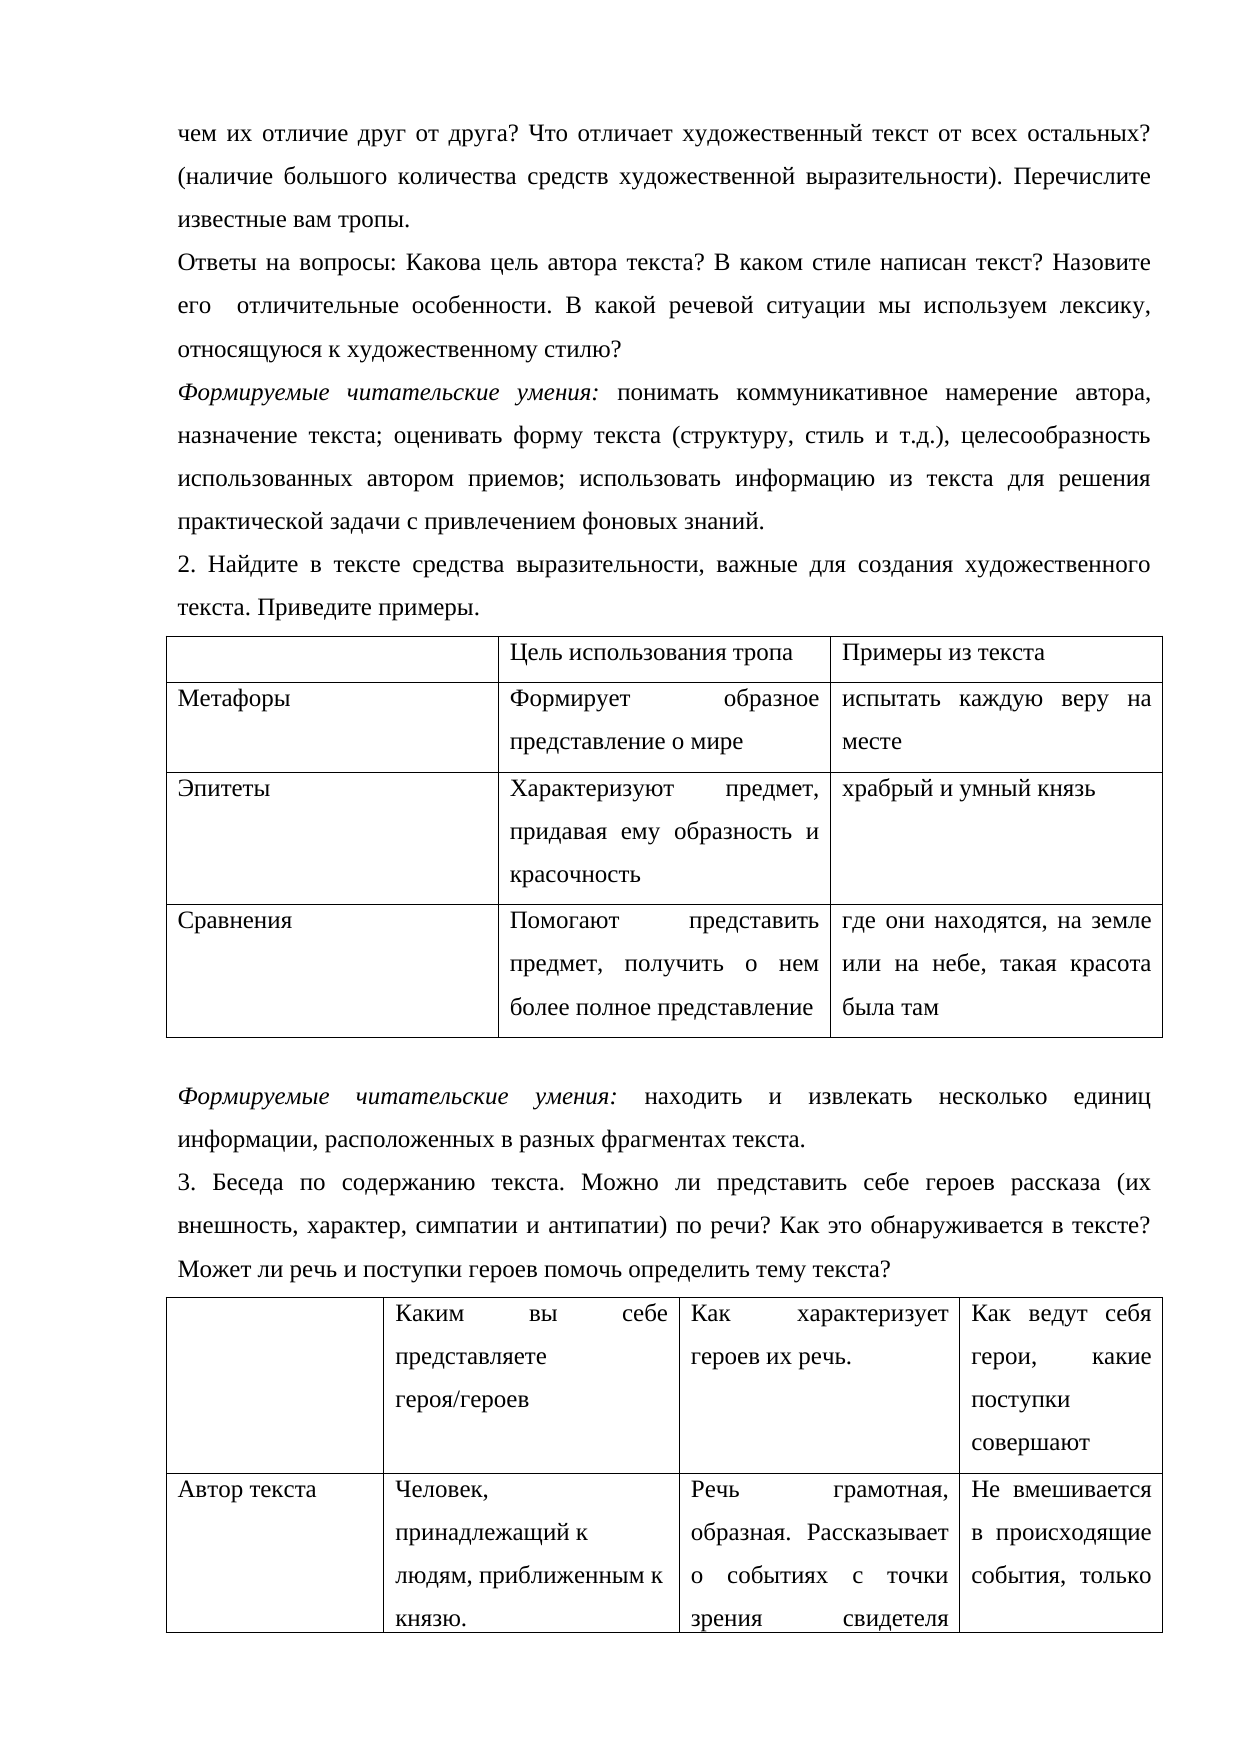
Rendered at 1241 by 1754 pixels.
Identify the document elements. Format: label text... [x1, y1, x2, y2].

text 2. Найдите в тексте средства выразительности, важные для создания художественного текста. Приведите примеры. [177, 549, 1152, 621]
table_cell испытать каждую веру на месте [831, 683, 1162, 772]
table_header [167, 1298, 383, 1473]
table_cell Метафоры [167, 683, 498, 772]
table_header Как характеризует героев их речь. [680, 1298, 959, 1473]
text Формируемые читательские умения: находить и извлекать несколько единиц информации, расположенных в разных фрагментах текста. [177, 1081, 1152, 1153]
table_cell Сравнения [167, 905, 498, 1037]
table_cell Автор текста [167, 1474, 383, 1632]
table_cell храбрый и умный князь [831, 773, 1162, 904]
text Ответы на вопросы: Какова цель автора текста? В каком стиле написан текст? Назовите его отличительные особенности. В какой речевой ситуации мы используем лексику, относящуюся к художественному стилю? [177, 247, 1152, 362]
table_cell Характеризуют предмет, придавая ему образность и красочность [499, 773, 830, 904]
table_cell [680, 1474, 959, 1632]
text Актуализация ранее изученного: Вспомните, какие вы знаете функциональные стили русского языка? (научный, публицистический, официально-деловой, художественный) В чем их отличие друг от друга? Что отличает художественный текст от всех остальных? (наличие большого количества средств художественной выразительности). Перечислите известные вам тропы. [177, 118, 1152, 233]
table_cell Формирует образное представление о мире [499, 683, 830, 772]
table_header Каким вы себе представляете героя/героев [384, 1298, 679, 1473]
text 3. Беседа по содержанию текста. Можно ли представить себе героев рассказа (их внешность, характер, симпатии и антипатии) по речи? Как это обнаруживается в тексте? Может ли речь и поступки героев помочь определить тему текста? [177, 1167, 1152, 1282]
table_header Цель использования тропа [499, 637, 830, 682]
table_cell Эпитеты [167, 773, 498, 904]
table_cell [384, 1474, 679, 1632]
text Формируемые читательские умения: понимать коммуникативное намерение автора, назначение текста; оценивать форму текста (структуру, стиль и т.д.), целесообразность использованных автором приемов; использовать информацию из текста для решения практической задачи с привлечением фоновых знаний. [177, 377, 1152, 535]
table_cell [960, 1474, 1162, 1632]
table_header Как ведут себя герои, какие поступки совершают [960, 1298, 1162, 1473]
table_cell где они находятся, на земле или на небе, такая красота была там [831, 905, 1162, 1037]
table_header [167, 637, 498, 682]
table_header Примеры из текста [831, 637, 1162, 682]
table_cell Помогают представить предмет, получить о нем более полное представление [499, 905, 830, 1037]
